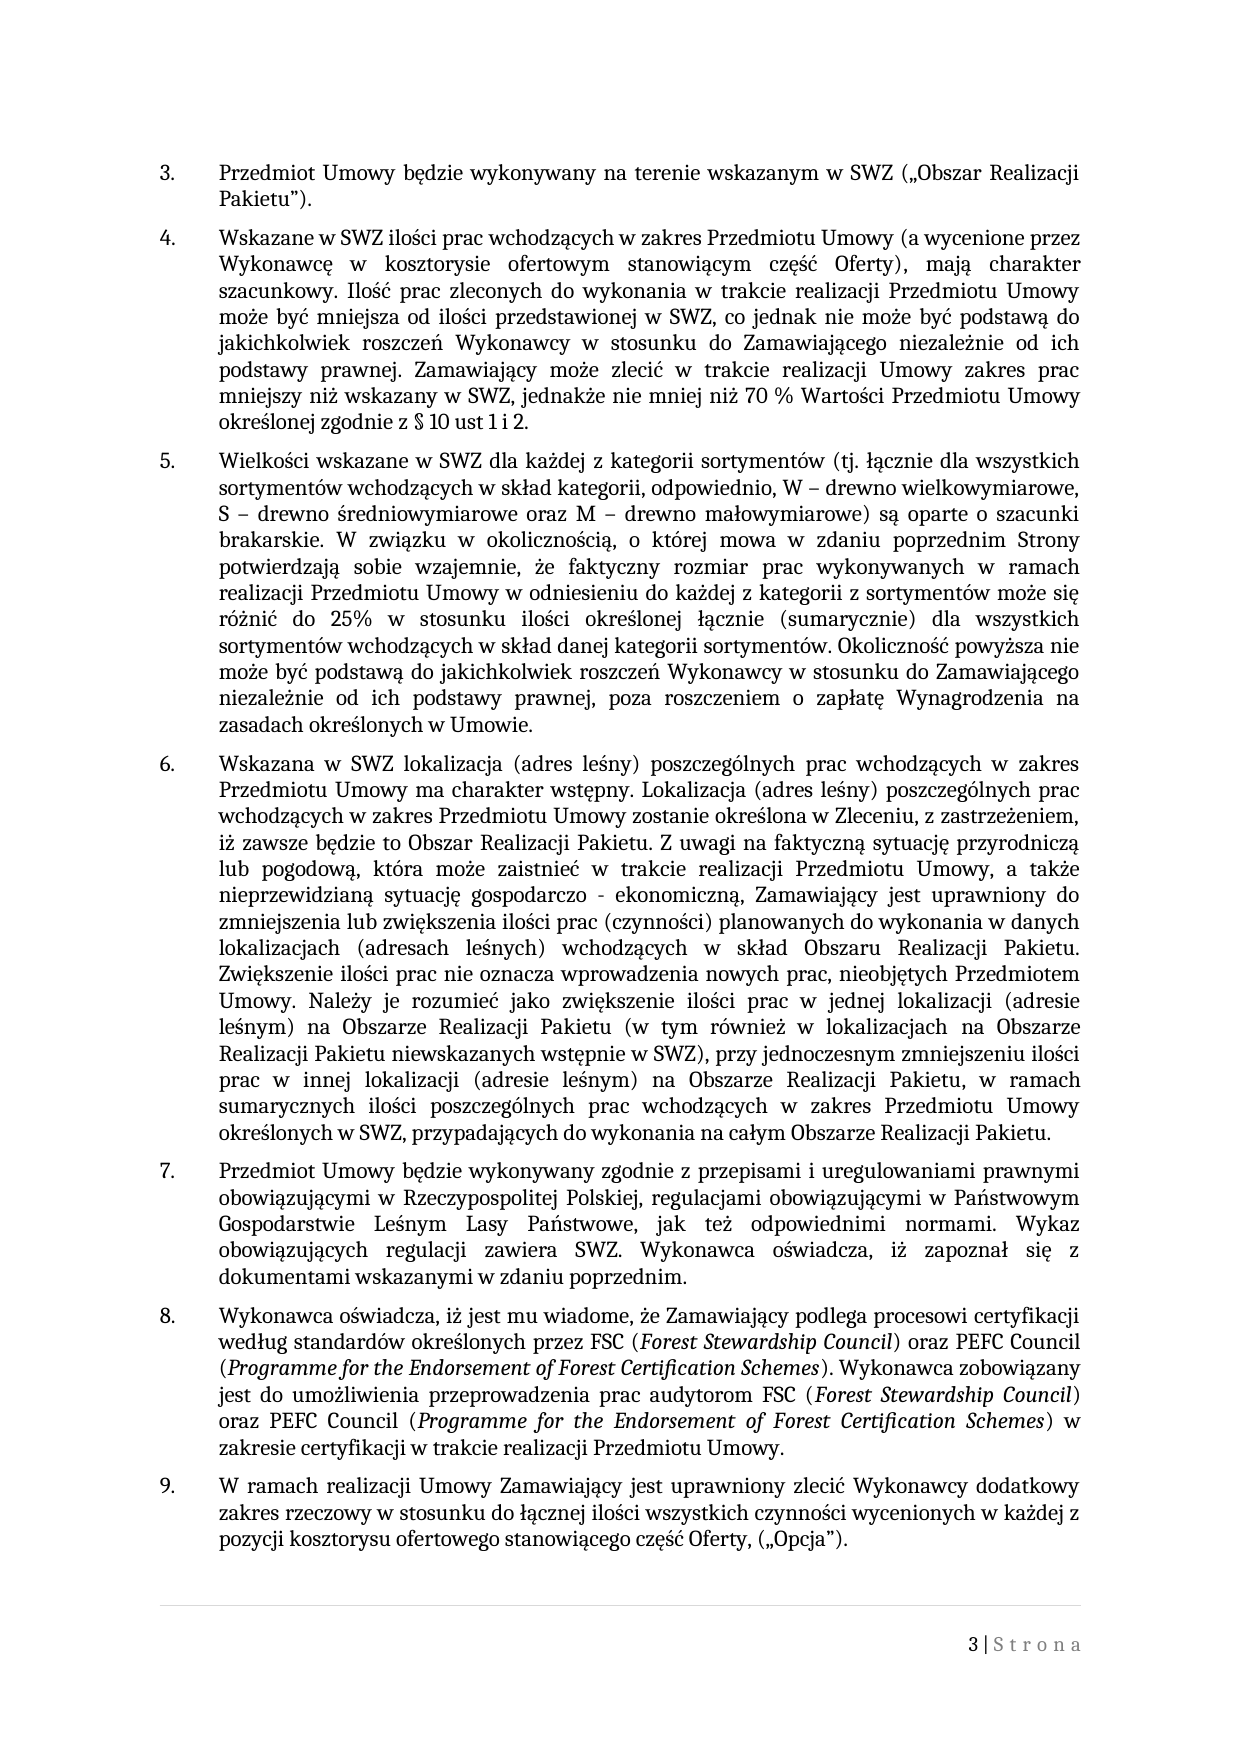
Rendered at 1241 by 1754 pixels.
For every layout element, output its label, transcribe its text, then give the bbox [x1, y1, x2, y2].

list Wykonawca oświadcza, iż jest mu wiadome, że Zamawiający podlega procesowi certyfikacji według standardów określonych przez FSC (Forest Stewardship Council) oraz PEFC Council (Programme for the Endorsement of Forest Certification Schemes). Wykonawca zobowiązany jest do umożliwienia przeprowadzenia prac audytorom FSC (Forest Stewardship Council) oraz PEFC Council (Programme for the Endorsement of Forest Certification Schemes) w zakresie certyfikacji w trakcie realizacji Przedmiotu Umowy. [159, 1302, 1081, 1461]
list Wielkości wskazane w SWZ dla każdej z kategorii sortymentów (tj. łącznie dla wszystkich sortymentów wchodzących w skład kategorii, odpowiednio, W – drewno wielkowymiarowe, S – drewno średniowymiarowe oraz M – drewno małowymiarowe) są oparte o szacunki brakarskie. W związku w okolicznością, o której mowa w zdaniu poprzednim Strony potwierdzają sobie wzajemnie, że faktyczny rozmiar prac wykonywanych w ramach realizacji Przedmiotu Umowy w odniesieniu do każdej z kategorii z sortymentów może się różnić do 25% w stosunku ilości określonej łącznie (sumarycznie) dla wszystkich sortymentów wchodzących w skład danej kategorii sortymentów. Okoliczność powyższa nie może być podstawą do jakichkolwiek roszczeń Wykonawcy w stosunku do Zamawiającego niezależnie od ich podstawy prawnej, poza roszczeniem o zapłatę Wynagrodzenia na zasadach określonych w Umowie. [159, 448, 1081, 738]
list Przedmiot Umowy będzie wykonywany zgodnie z przepisami i uregulowaniami prawnymi obowiązującymi w Rzeczypospolitej Polskiej, regulacjami obowiązującymi w Państwowym Gospodarstwie Leśnym Lasy Państwowe, jak też odpowiednimi normami. Wykaz obowiązujących regulacji zawiera SWZ. Wykonawca oświadcza, iż zapoznał się z dokumentami wskazanymi w zdaniu poprzednim. [159, 1158, 1081, 1290]
list Wskazane w SWZ ilości prac wchodzących w zakres Przedmiotu Umowy (a wycenione przez Wykonawcę w kosztorysie ofertowym stanowiącym część Oferty), mają charakter szacunkowy. Ilość prac zleconych do wykonania w trakcie realizacji Przedmiotu Umowy może być mniejsza od ilości przedstawionej w SWZ, co jednak nie może być podstawą do jakichkolwiek roszczeń Wykonawcy w stosunku do Zamawiającego niezależnie od ich podstawy prawnej. Zamawiający może zlecić w trakcie realizacji Umowy zakres prac mniejszy niż wskazany w SWZ, jednakże nie mniej niż 70 % Wartości Przedmiotu Umowy określonej zgodnie z § 10 ust 1 i 2. [159, 225, 1081, 436]
list Przedmiot Umowy będzie wykonywany na terenie wskazanym w SWZ („Obszar Realizacji Pakietu”). [159, 159, 1081, 212]
list W ramach realizacji Umowy Zamawiający jest uprawniony zlecić Wykonawcy dodatkowy zakres rzeczowy w stosunku do łącznej ilości wszystkich czynności wycenionych w każdej z pozycji kosztorysu ofertowego stanowiącego część Oferty, („Opcja”). [159, 1473, 1081, 1552]
list Wskazana w SWZ lokalizacja (adres leśny) poszczególnych prac wchodzących w zakres Przedmiotu Umowy ma charakter wstępny. Lokalizacja (adres leśny) poszczególnych prac wchodzących w zakres Przedmiotu Umowy zostanie określona w Zleceniu, z zastrzeżeniem, iż zawsze będzie to Obszar Realizacji Pakietu. Z uwagi na faktyczną sytuację przyrodniczą lub pogodową, która może zaistnieć w trakcie realizacji Przedmiotu Umowy, a także nieprzewidzianą sytuację gospodarczo - ekonomiczną, Zamawiający jest uprawniony do zmniejszenia lub zwiększenia ilości prac (czynności) planowanych do wykonania w danych lokalizacjach (adresach leśnych) wchodzących w skład Obszaru Realizacji Pakietu. Zwiększenie ilości prac nie oznacza wprowadzenia nowych prac, nieobjętych Przedmiotem Umowy. Należy je rozumieć jako zwiększenie ilości prac w jednej lokalizacji (adresie leśnym) na Obszarze Realizacji Pakietu (w tym również w lokalizacjach na Obszarze Realizacji Pakietu niewskazanych wstępnie w SWZ), przy jednoczesnym zmniejszeniu ilości prac w innej lokalizacji (adresie leśnym) na Obszarze Realizacji Pakietu, w ramach sumarycznych ilości poszczególnych prac wchodzących w zakres Przedmiotu Umowy określonych w SWZ, przypadających do wykonania na całym Obszarze Realizacji Pakietu. [159, 750, 1081, 1146]
